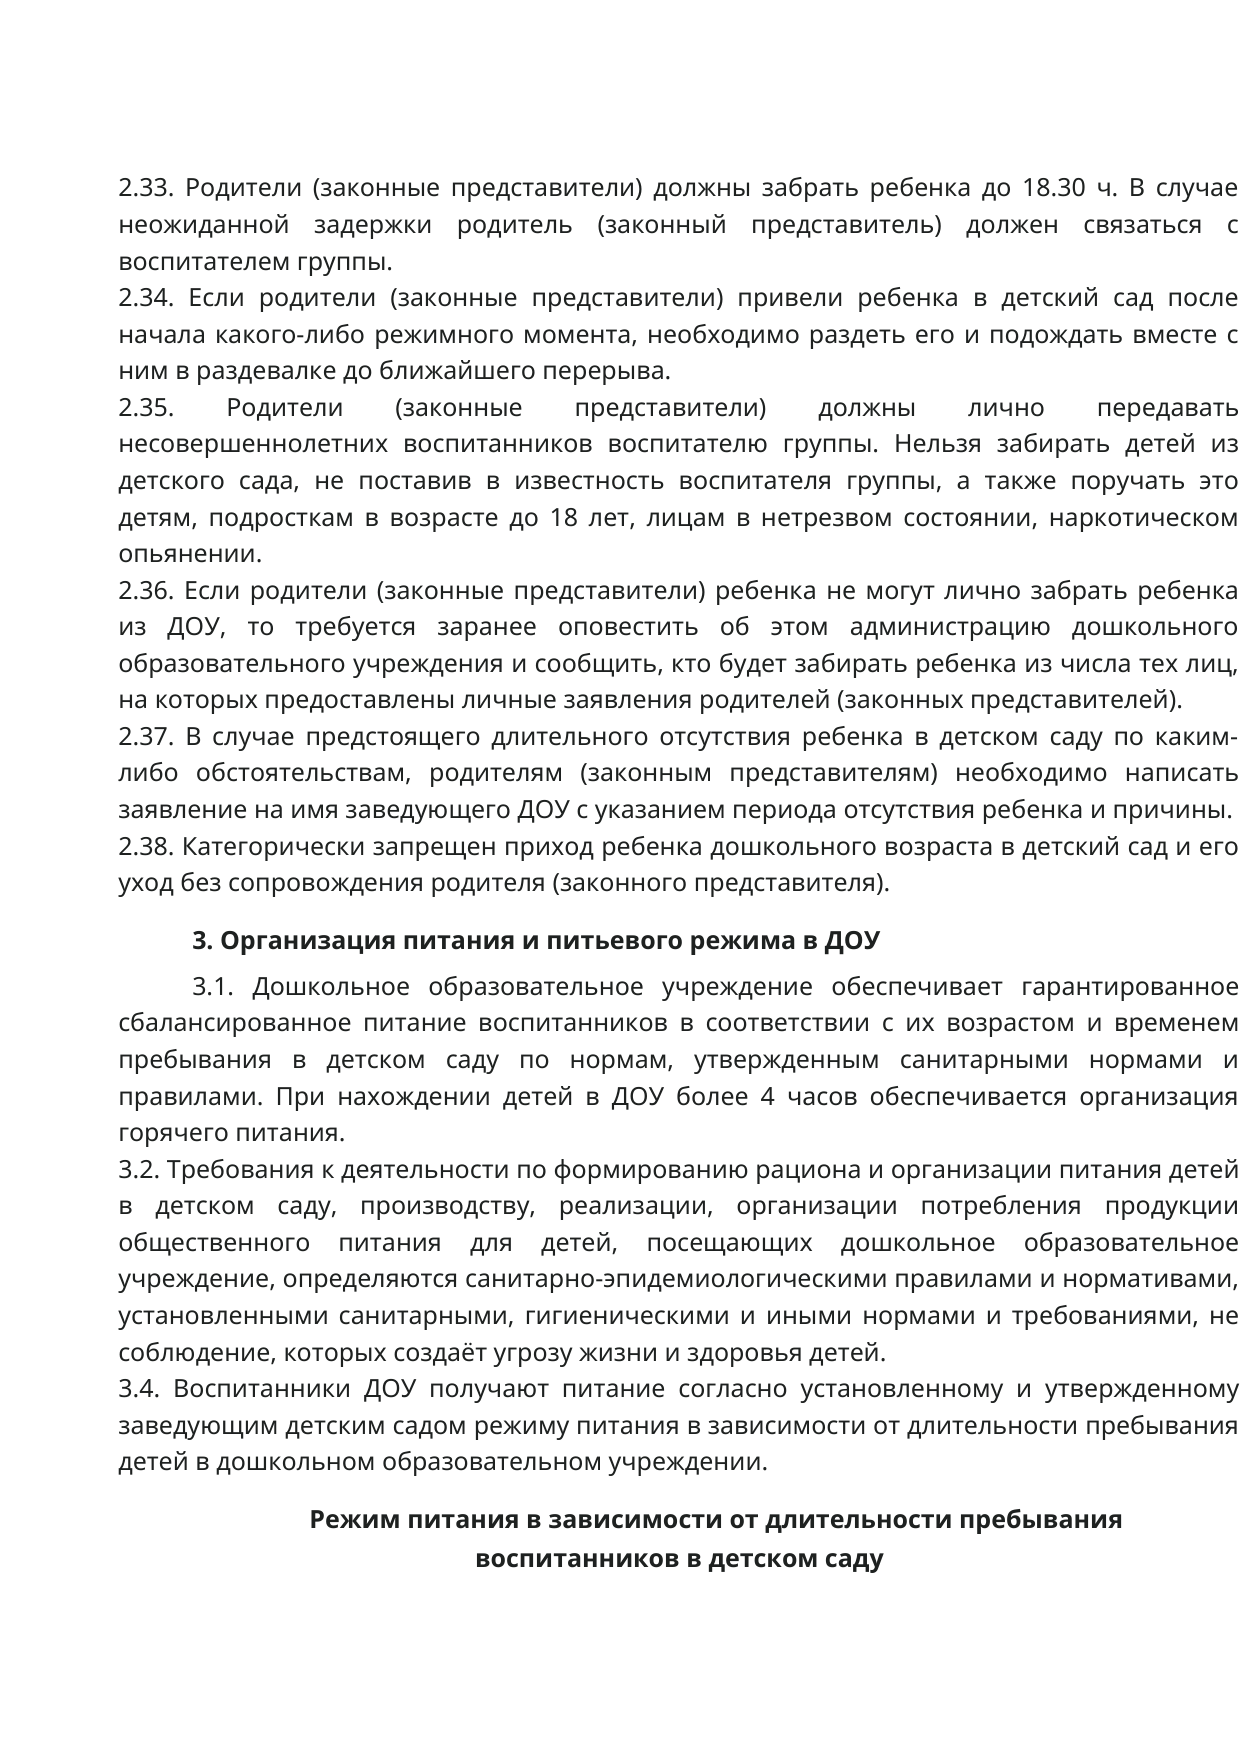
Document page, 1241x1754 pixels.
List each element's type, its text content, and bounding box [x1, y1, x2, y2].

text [118, 168, 1240, 899]
text 3. Организация питания и питьевого режима в ДОУ [118, 918, 1240, 957]
text Режим питания в зависимости от длительности пребывания воспитанников в детском саду [118, 1497, 1240, 1575]
text 3.1. Дошкольное образовательное учреждение обеспечивает гарантированное сбалансированное питание воспитанников в соответствии с их возрастом и временем пребывания в детском саду по нормам, утвержденным санитарными нормами и правилами. При нахождении детей в ДОУ более 4 часов обеспечивается организация горячего питания. 3.2. Требования к деятельности по формированию рациона и организации питания детей в детском саду, производству, реализации, организации потребления продукции общественного питания для детей, посещающих дошкольное образовательное учреждение, определяются санитарно-эпидемиологическими правилами и нормативами, установленными санитарными, гигиеническими и иными нормами и требованиями, не соблюдение, которых создаёт угрозу жизни и здоровья детей. 3.4. Воспитанники ДОУ получают питание согласно установленному и утвержденному заведующим детским садом режиму питания в зависимости от длительности пребывания детей в дошкольном образовательном учреждении. [118, 966, 1240, 1478]
